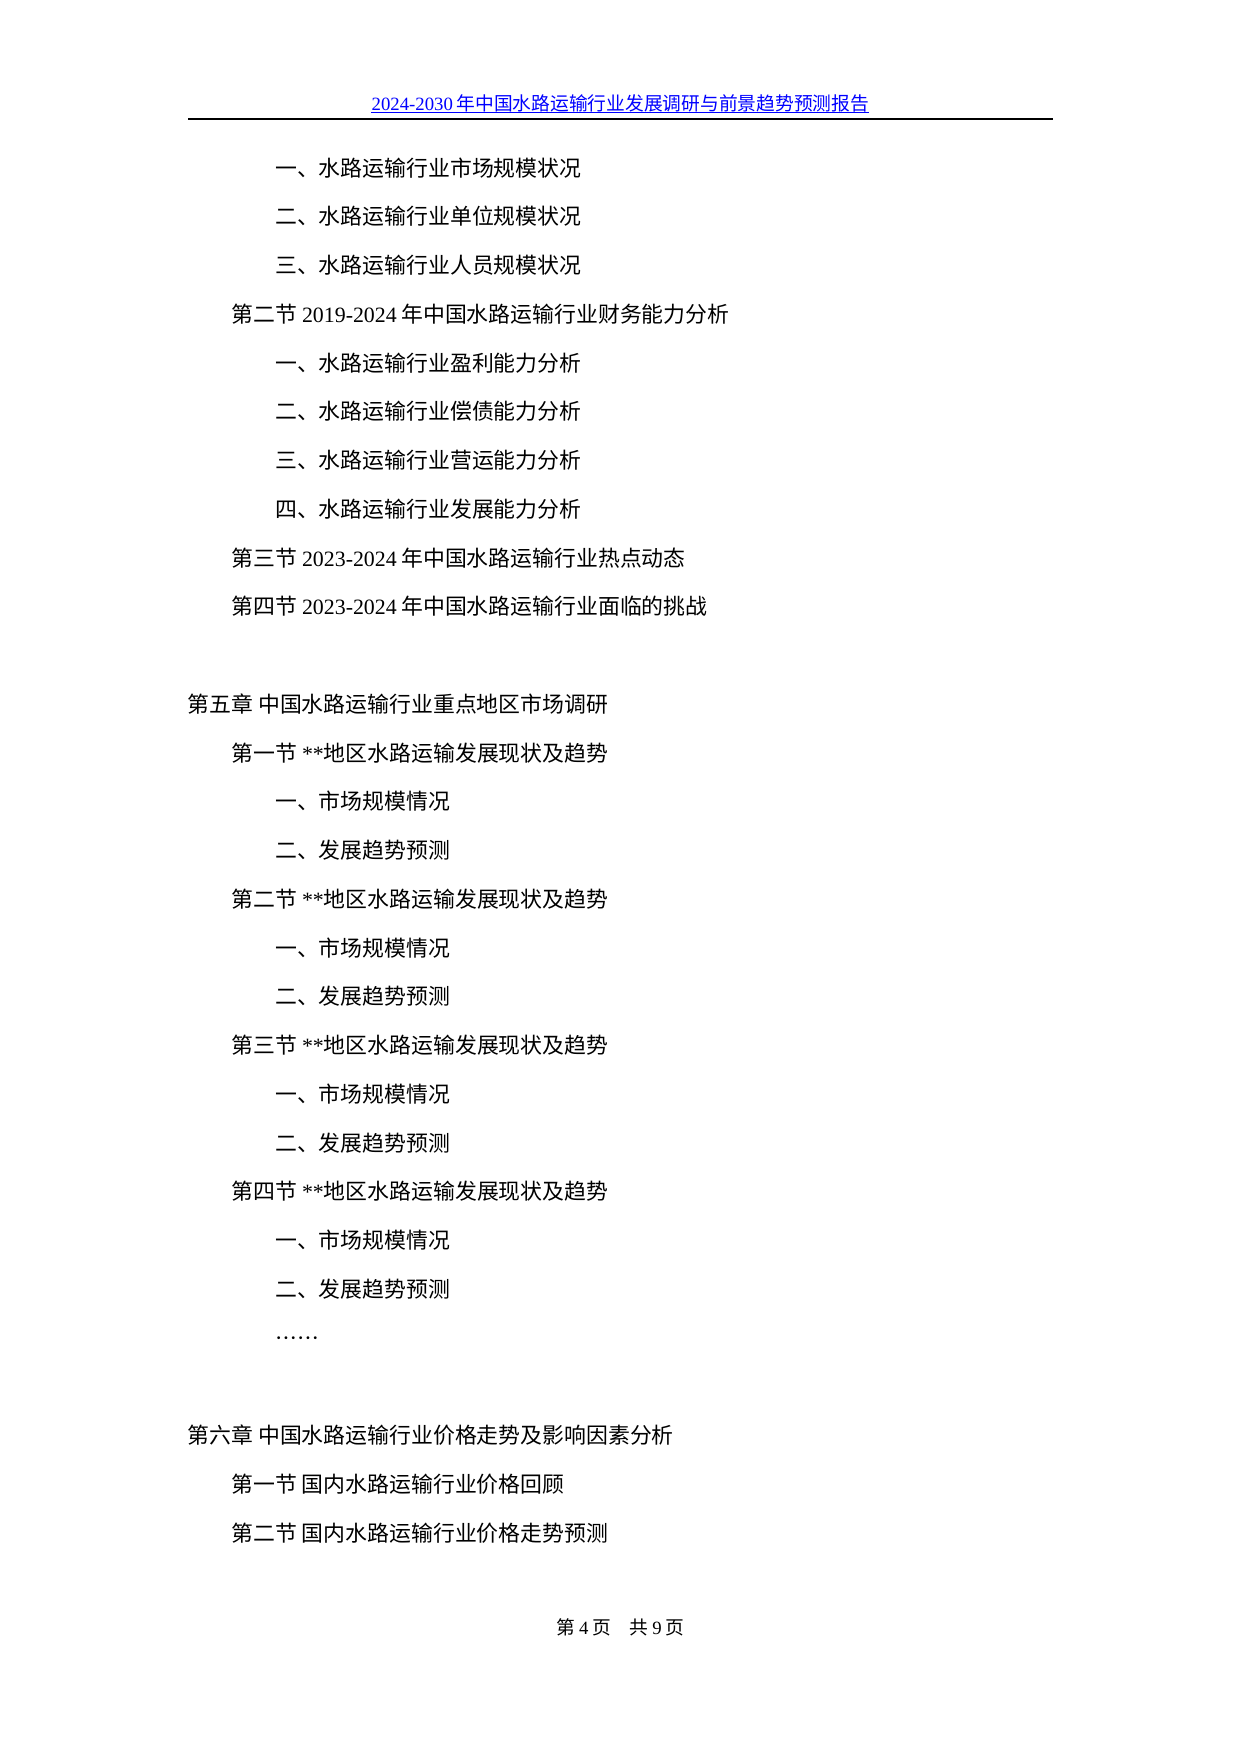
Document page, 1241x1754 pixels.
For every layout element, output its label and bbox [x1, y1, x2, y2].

text [187, 150, 1053, 1548]
